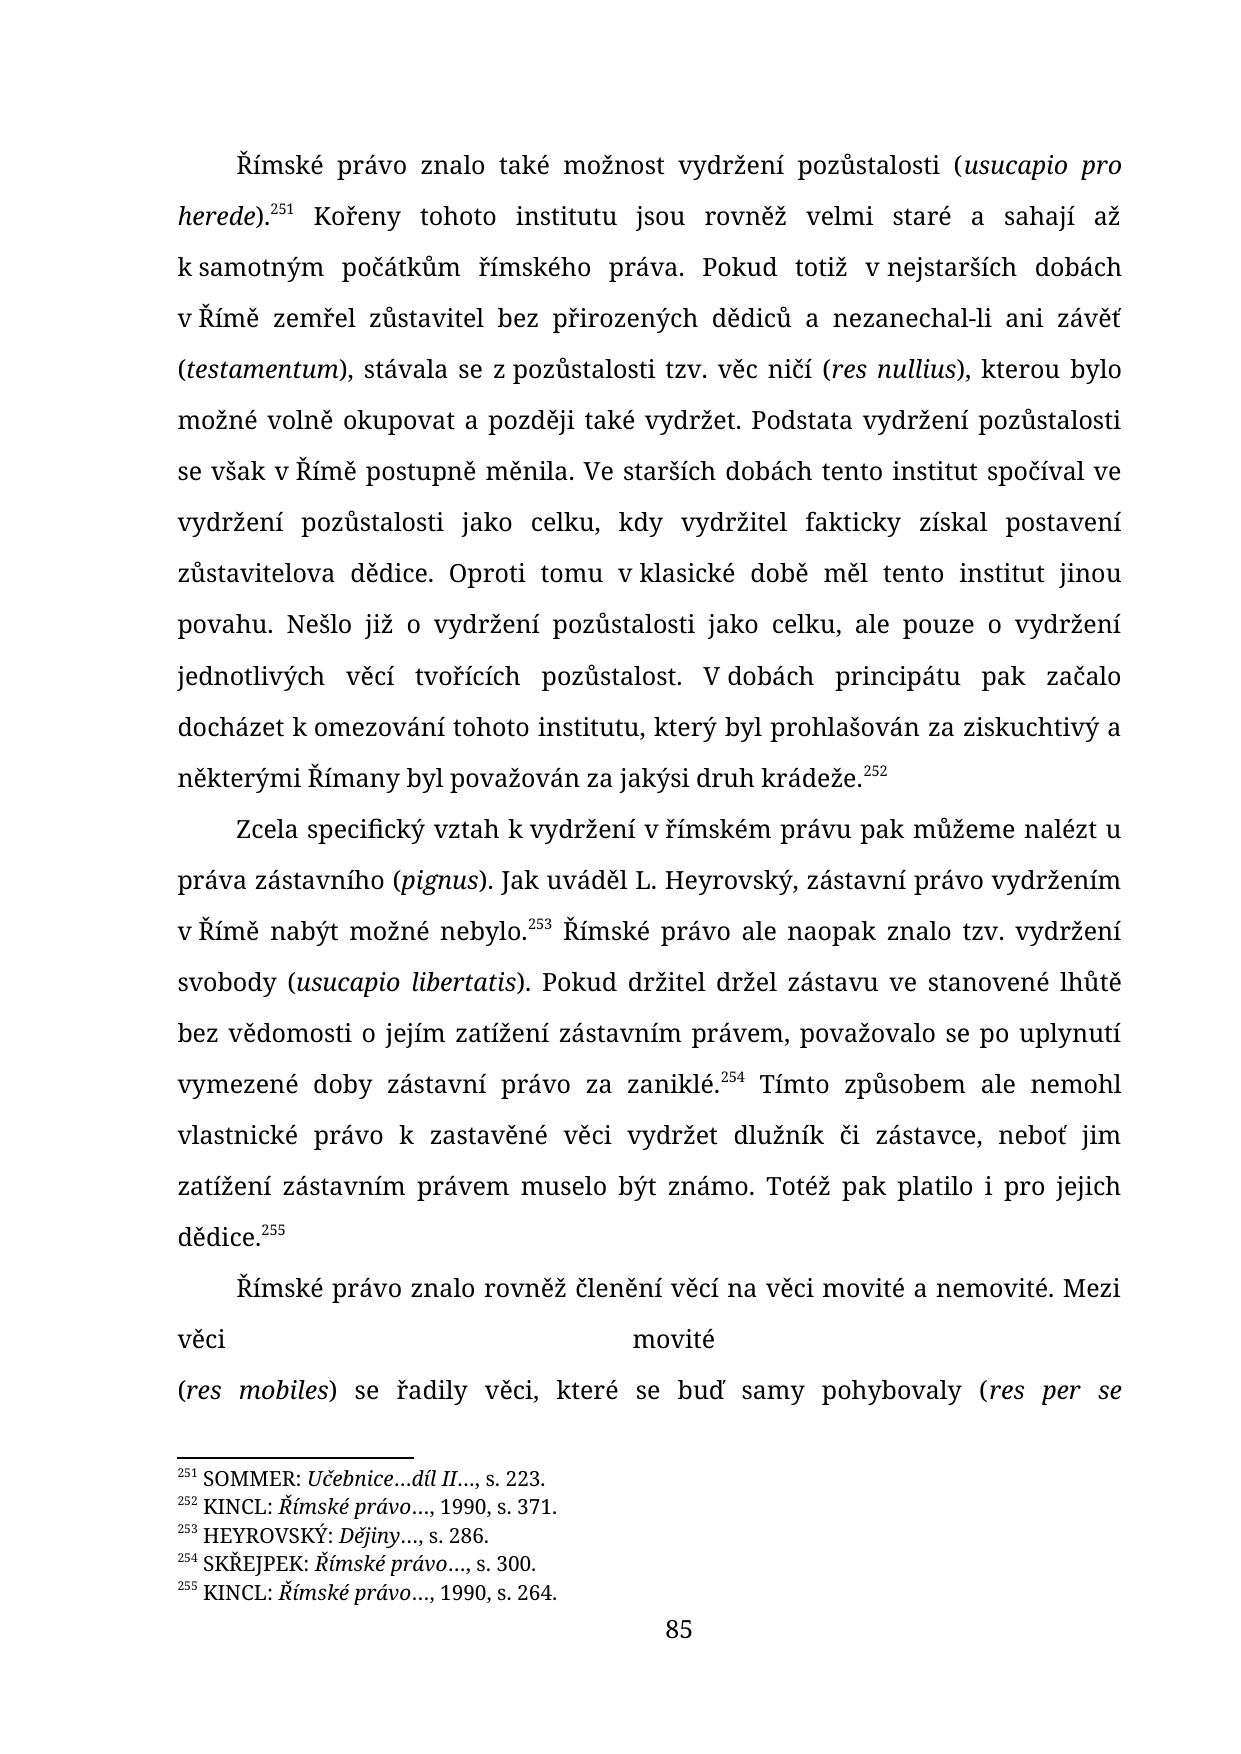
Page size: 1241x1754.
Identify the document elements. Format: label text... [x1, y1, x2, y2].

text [177, 1271, 1122, 1407]
text Zcela specifický vztah k vydržení v římském právu pak můžeme nalézt u práva zástavního (pignus). Jak uváděl L. Heyrovský, zástavní právo vydržením v Římě nabýt možné nebylo. Římské právo ale naopak znalo tzv. vydržení svobody (usucapio libertatis). Pokud držitel držel zástavu ve stanovené lhůtě bez vědomosti o jejím zatížení zástavním právem, považovalo se po uplynutí vymezené doby zástavní právo za zaniklé. Tímto způsobem ale nemohl vlastnické právo k zastavěné věci vydržet dlužník či zástavce, neboť jim zatížení zástavním právem muselo být známo. Totéž pak platilo i pro jejich dědice. [177, 811, 1122, 1254]
text Římské právo znalo také možnost vydržení pozůstalosti (usucapio pro herede). Kořeny tohoto institutu jsou rovněž velmi staré a sahají až k samotným počátkům římského práva. Pokud totiž v nejstarších dobách v Římě zemřel zůstavitel bez přirozených dědiců a nezanechal-li ani závěť (testamentum), stávala se z pozůstalosti tzv. věc ničí (res nullius), kterou bylo možné volně okupovat a později také vydržet. Podstata vydržení pozůstalosti se však v Římě postupně měnila. Ve starších dobách tento institut spočíval ve vydržení pozůstalosti jako celku, kdy vydržitel fakticky získal postavení zůstavitelova dědice. Oproti tomu v klasické době měl tento institut jinou povahu. Nešlo již o vydržení pozůstalosti jako celku, ale pouze o vydržení jednotlivých věcí tvořících pozůstalost. V dobách principátu pak začalo docházet k omezování tohoto institutu, který byl prohlašován za ziskuchtivý a některými Římany byl považován za jakýsi druh krádeže. [177, 148, 1122, 794]
